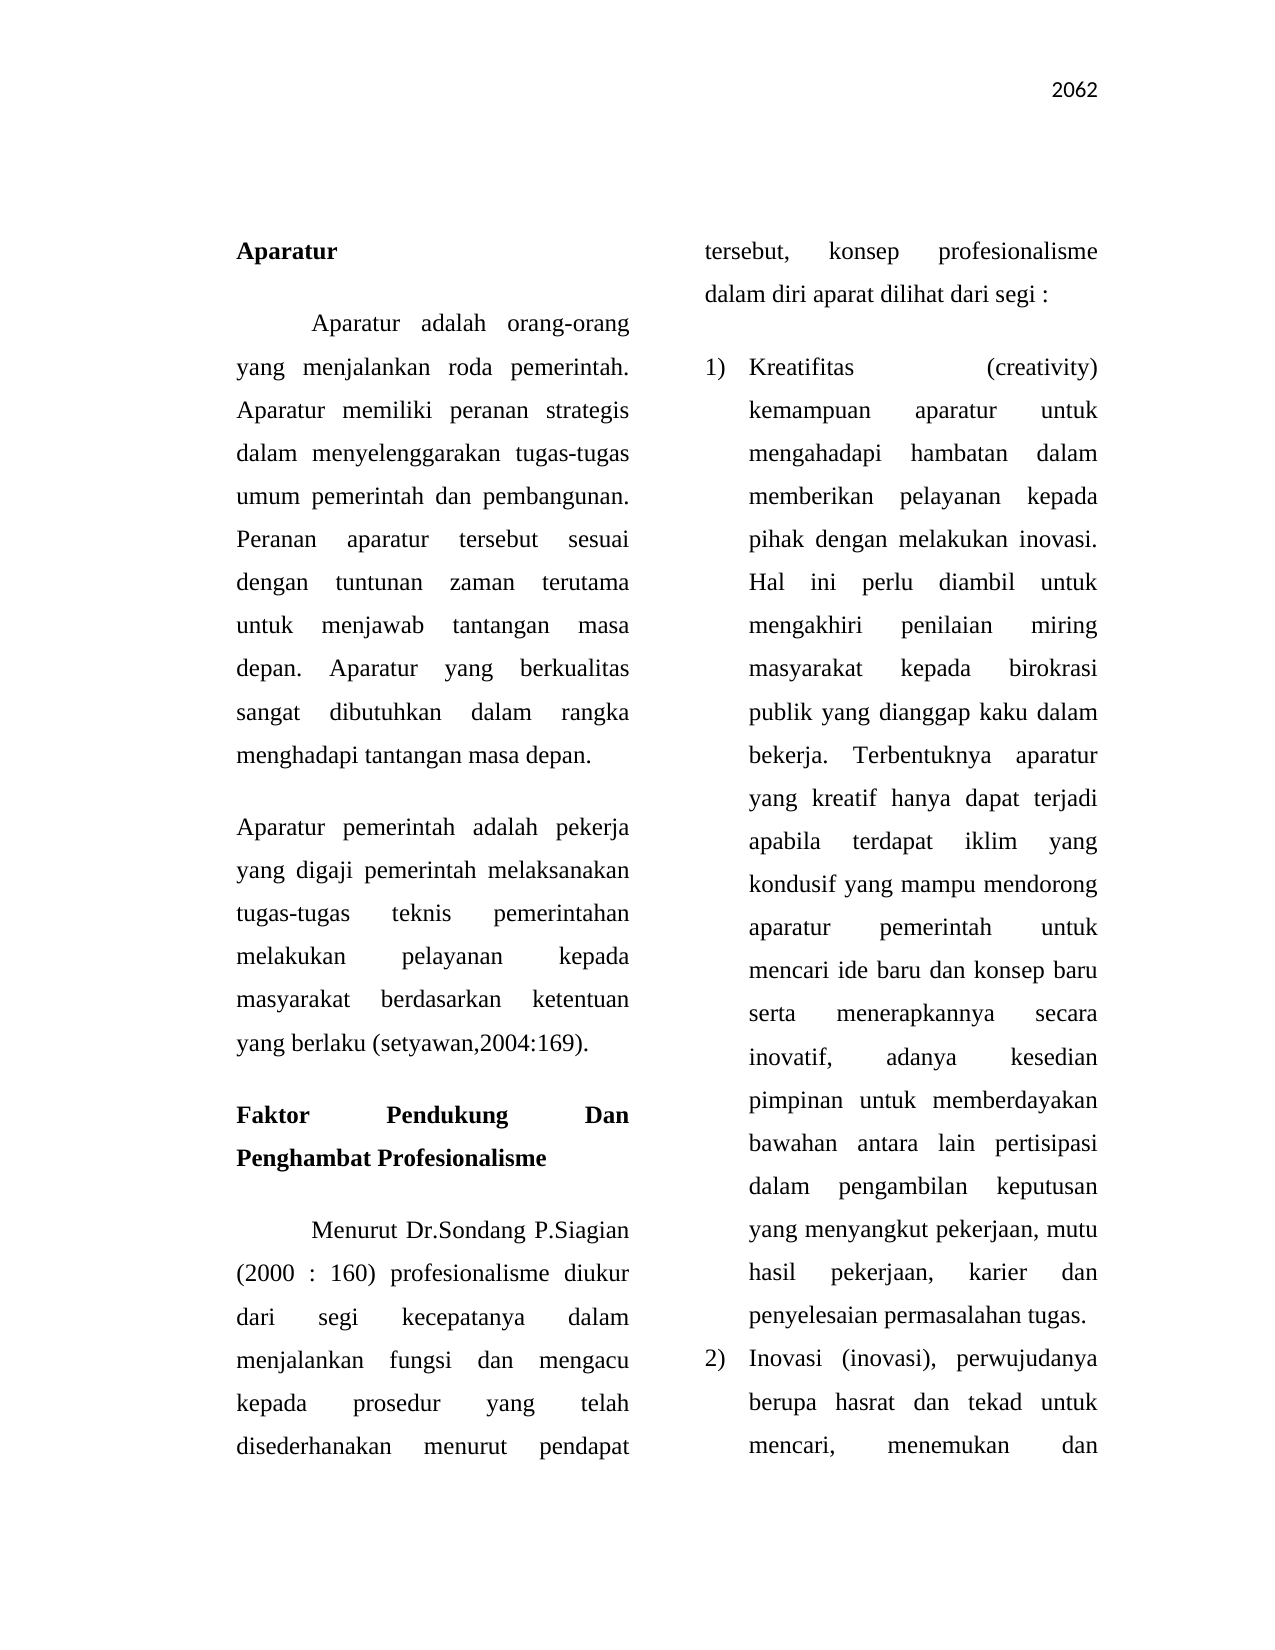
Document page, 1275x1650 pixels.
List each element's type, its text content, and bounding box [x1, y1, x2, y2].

text Faktor Pendukung Dan Penghambat Profesionalisme [236, 1100, 629, 1172]
text Aparatur adalah orang-orang yang menjalankan roda pemerintah. Aparatur memiliki peranan strategis dalam menyelenggarakan tugas-tugas umum pemerintah dan pembangunan. Peranan aparatur tersebut sesuai dengan tuntunan zaman terutama untuk menjawab tantangan masa depan. Aparatur yang berkualitas sangat dibutuhkan dalam rangka menghadapi tantangan masa depan. [236, 308, 629, 768]
text Aparatur [236, 236, 629, 265]
list Kreatifitas (creativity) kemampuan aparatur untuk mengahadapi hambatan dalam memberikan pelayanan kepada pihak dengan melakukan inovasi. Hal ini perlu diambil untuk mengakhiri penilaian miring masyarakat kepada birokrasi publik yang dianggap kaku dalam bekerja. Terbentuknya aparatur yang kreatif hanya dapat terjadi apabila terdapat iklim yang kondusif yang mampu mendorong aparatur pemerintah untuk mencari ide baru dan konsep baru serta menerapkannya secara inovatif, adanya kesedian pimpinan untuk memberdayakan bawahan antara lain pertisipasi dalam pengambilan keputusan yang menyangkut pekerjaan, mutu hasil pekerjaan, karier dan penyelesaian permasalahan tugas. [704, 352, 1098, 1329]
text Menurut Dr.Sondang P.Siagian (2000 : 160) profesionalisme diukur dari segi kecepatanya dalam menjalankan fungsi dan mengacu kepada prosedur yang telah disederhanakan menurut pendapat tersebut, konsep profesionalisme dalam diri aparat dilihat dari segi : [704, 236, 1098, 308]
text Aparatur pemerintah adalah pekerja yang digaji pemerintah melaksanakan tugas-tugas teknis pemerintahan melakukan pelayanan kepada masyarakat berdasarkan ketentuan yang berlaku (setyawan,2004:169). [236, 812, 629, 1056]
text Menurut Dr.Sondang P.Siagian (2000 : 160) profesionalisme diukur dari segi kecepatanya dalam menjalankan fungsi dan mengacu kepada prosedur yang telah disederhanakan menurut pendapat tersebut, konsep profesionalisme dalam diri aparat dilihat dari segi : [236, 1215, 629, 1460]
